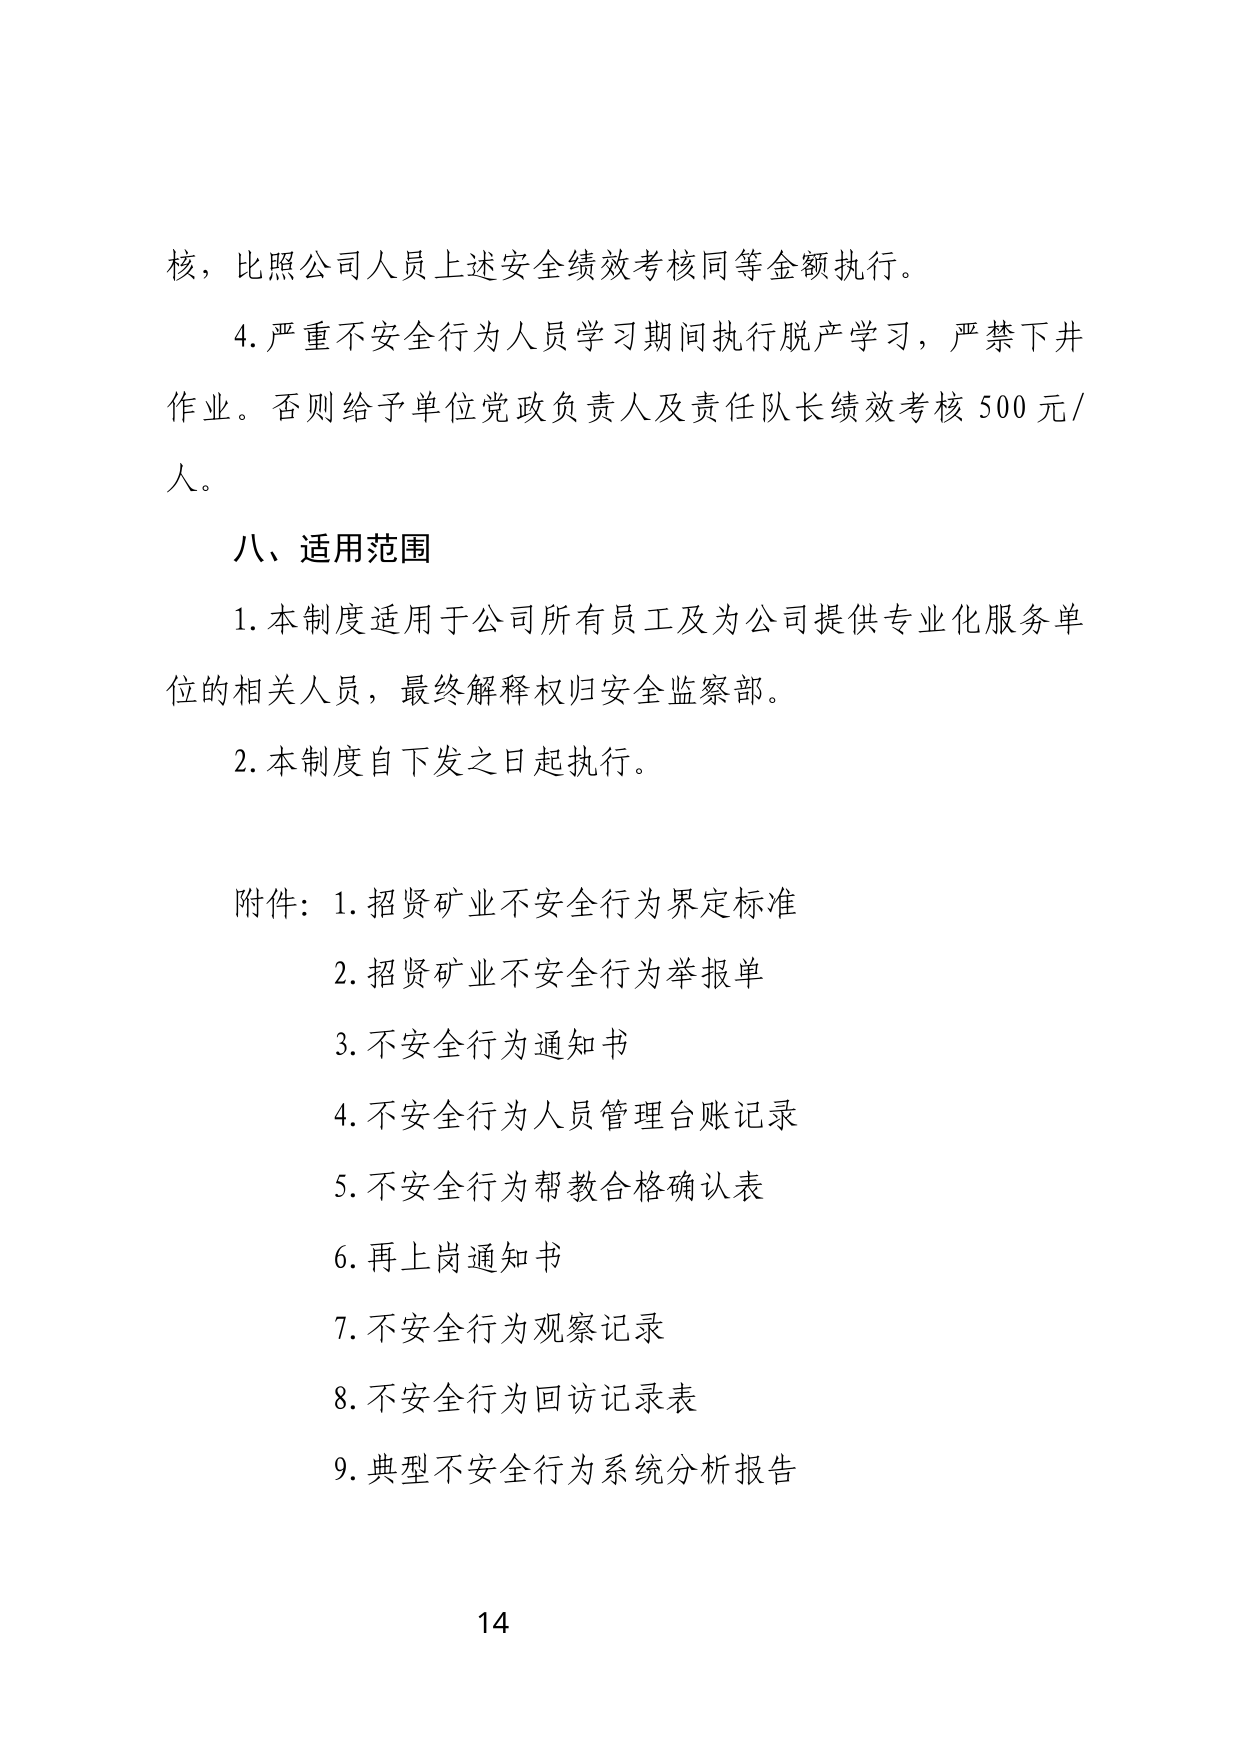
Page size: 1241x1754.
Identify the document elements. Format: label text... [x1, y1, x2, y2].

text 6.再上岗通知书 [165, 1219, 1087, 1290]
text 2.招贤矿业不安全行为举报单 [165, 936, 1087, 1007]
text 1.本制度适用于公司所有员工及为公司提供专业化服务单位的相关人员，最终解释权归安全监察部。 [165, 582, 1087, 723]
text 7.不安全行为观察记录 [165, 1290, 1087, 1361]
text 4.严重不安全行为人员学习期间执行脱产学习，严禁下井作业。否则给予单位党政负责人及责任队长绩效考核500元/人。 [165, 298, 1087, 511]
text 2.本制度自下发之日起执行。 [165, 723, 1087, 794]
text 八、适用范围 [165, 511, 1087, 582]
text 8.不安全行为回访记录表 [165, 1361, 1087, 1432]
text 4.不安全行为人员管理台账记录 [165, 1078, 1087, 1148]
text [165, 228, 1087, 298]
text 5.不安全行为帮教合格确认表 [165, 1148, 1087, 1219]
text 3.不安全行为通知书 [165, 1007, 1087, 1078]
text 9.典型不安全行为系统分析报告 [165, 1432, 1087, 1503]
text 附件：1.招贤矿业不安全行为界定标准 [165, 865, 1087, 936]
